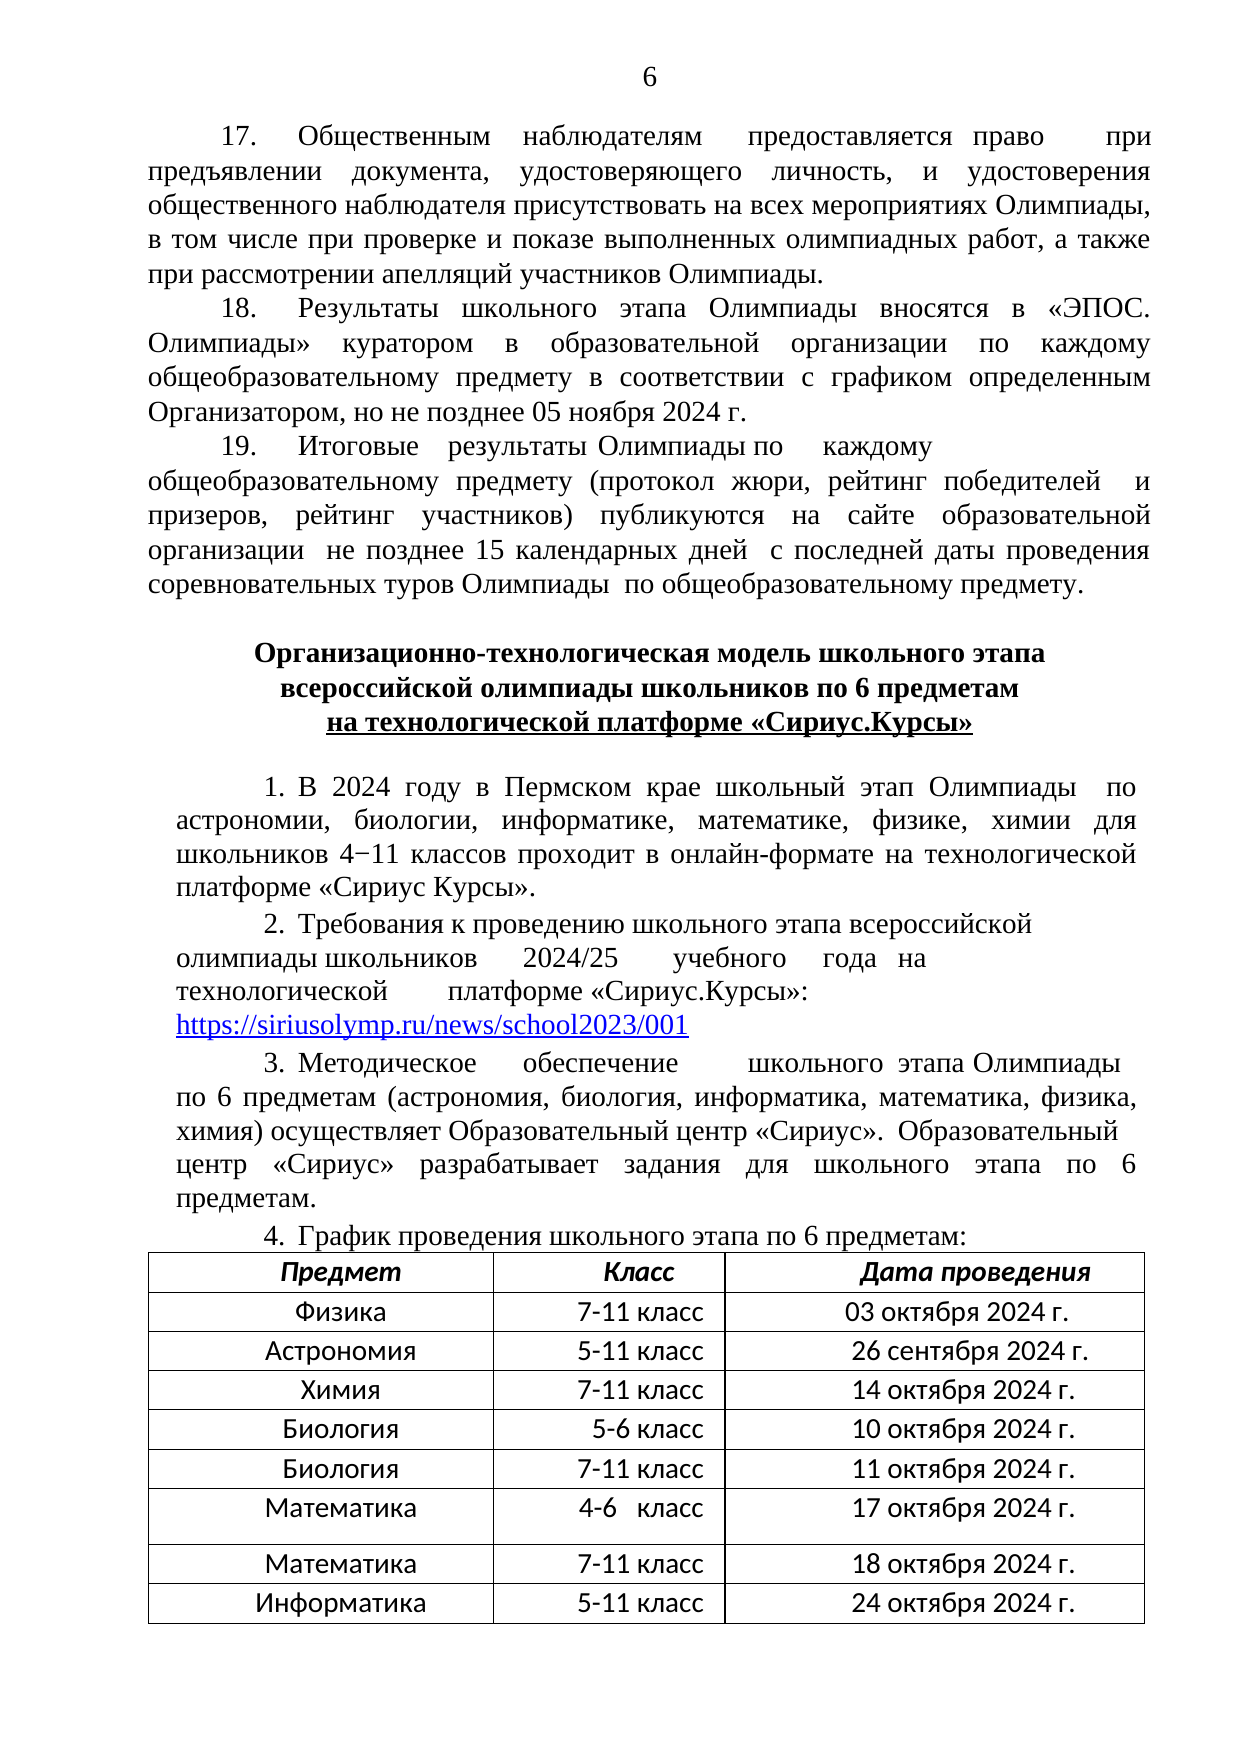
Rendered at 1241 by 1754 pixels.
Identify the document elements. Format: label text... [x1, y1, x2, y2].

table_header Предмет [166, 1253, 493, 1292]
table_cell Биология [166, 1450, 493, 1488]
table_cell [149, 1410, 166, 1449]
list Итоговые результаты Олимпиады по каждому общеобразовательному предмету (протокол жюри, рейтинг победителей и призеров, рейтинг участников) публикуются на сайте образовательной организации не позднее 15 календарных дней с последней даты проведения соревновательных туров Олимпиады по общеобразовательному предмету. [148, 428, 1152, 600]
text Организационно-технологическая модель школьного этапа всероссийской олимпиады школьников по 6 предметам на технологической платформе «Сириус.Курсы» [148, 635, 1152, 738]
table_cell 7-11 класс [494, 1450, 724, 1488]
table_cell 5-11 класс [494, 1332, 724, 1370]
table_cell [149, 1450, 166, 1488]
list Методическое обеспечение школьного этапа Олимпиады по 6 предметам (астрономия, биология, информатика, математика, физика, химия) осуществляет Образовательный центр «Сириус». Образовательный центр «Сириус» разрабатывает задания для школьного этапа по 6 предметам. [176, 1046, 1138, 1213]
table_cell Математика [166, 1545, 493, 1583]
table_cell 14 октября 2024 г. [726, 1371, 1144, 1409]
table_cell 4-6 класс [494, 1489, 724, 1544]
table_cell Информатика [166, 1584, 493, 1622]
table_cell [149, 1293, 166, 1331]
table_header Дата проведения [726, 1253, 1144, 1292]
table_cell 7-11 класс [494, 1371, 724, 1409]
list Общественным наблюдателям предоставляется право при предъявлении документа, удостоверяющего личность, и удостоверения общественного наблюдателя присутствовать на всех мероприятиях Олимпиады, в том числе при проверке и показе выполненных олимпиадных работ, а также при рассмотрении апелляций участников Олимпиады. [148, 118, 1152, 289]
table_cell Математика [166, 1489, 493, 1544]
table_cell [149, 1371, 166, 1409]
table_header Класс [494, 1253, 724, 1292]
table_cell 26 сентября 2024 г. [726, 1332, 1144, 1370]
table_cell Астрономия [166, 1332, 493, 1370]
table_cell 24 октября 2024 г. [726, 1584, 1144, 1622]
table_cell 7-11 класс [494, 1293, 724, 1331]
list График проведения школьного этапа по 6 предметам: [176, 1218, 1138, 1252]
list В 2024 году в Пермском крае школьный этап Олимпиады по астрономии, биологии, информатике, математике, физике, химии для школьников 4−11 классов проходит в онлайн-формате на технологической платформе «Сириус Курсы». [176, 769, 1138, 903]
table_cell Химия [166, 1371, 493, 1409]
table_cell [149, 1332, 166, 1370]
table_cell 11 октября 2024 г. [726, 1450, 1144, 1488]
table_cell Биология [166, 1410, 493, 1449]
table_cell [149, 1545, 166, 1583]
table_cell 5-11 класс [494, 1584, 724, 1622]
table_cell 7-11 класс [494, 1545, 724, 1583]
list Результаты школьного этапа Олимпиады вносятся в «ЭПОС. Олимпиады» куратором в образовательной организации по каждому общеобразовательному предмету в соответствии с графиком определенным Организатором, но не позднее 05 ноября 2024 г. [148, 291, 1152, 427]
table_cell 03 октября 2024 г. [726, 1293, 1144, 1331]
list Требования к проведению школьного этапа всероссийской олимпиады школьников 2024/25 учебного года на технологической платформе «Сириус.Курсы»: https://siriusolymp.ru/news/school2023/001 [176, 906, 1138, 1040]
table_header [149, 1253, 166, 1292]
table_cell [149, 1489, 166, 1544]
table_cell [149, 1584, 166, 1622]
table_cell 18 октября 2024 г. [726, 1545, 1144, 1583]
table_cell Физика [166, 1293, 493, 1331]
table_cell 5-6 класс [494, 1410, 724, 1449]
table_cell 10 октября 2024 г. [726, 1410, 1144, 1449]
table_cell 17 октября 2024 г. [726, 1489, 1144, 1544]
